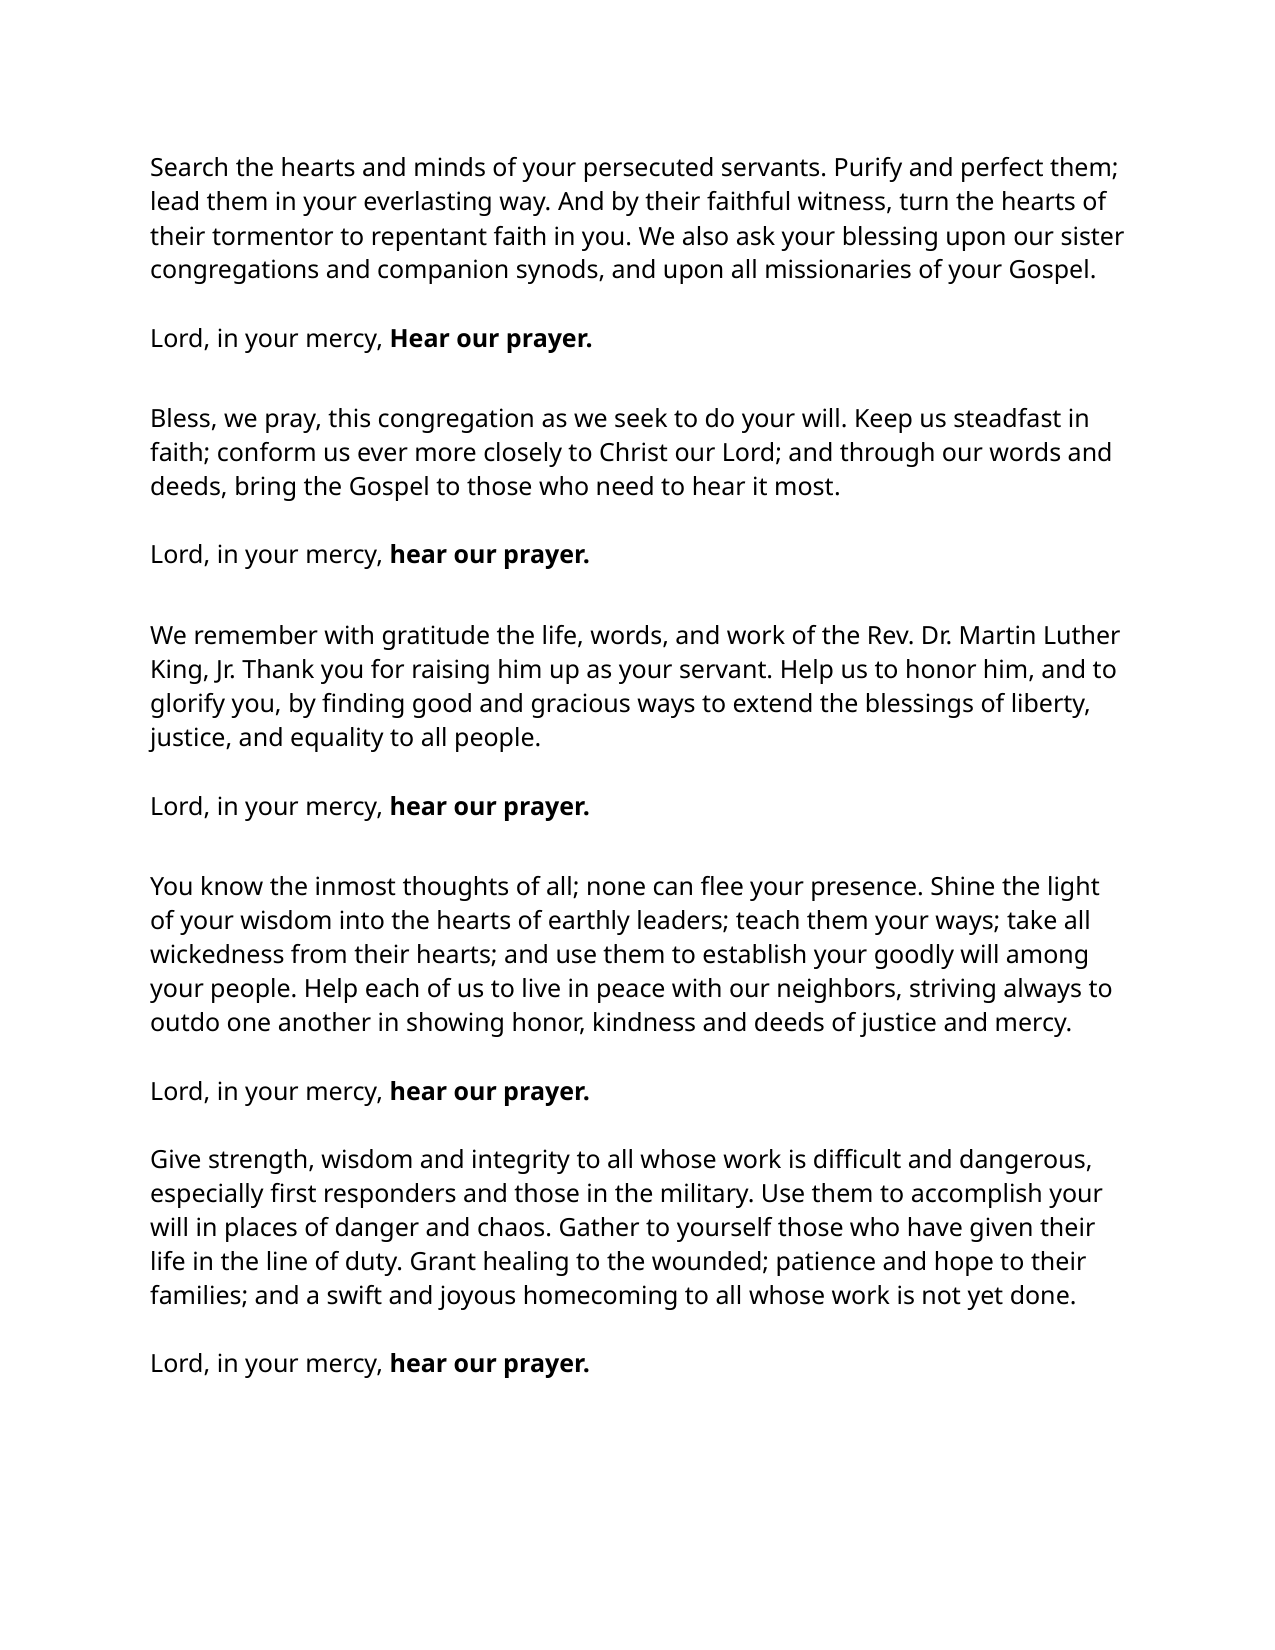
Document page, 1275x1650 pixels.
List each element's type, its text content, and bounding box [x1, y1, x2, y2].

text We remember with gratitude the life, words, and work of the Rev. Dr. Martin Luther King, Jr. Thank you for raising him up as your servant. Help us to honor him, and to glorify you, by finding good and gracious ways to extend the blessings of liberty, justice, and equality to all people. [150, 618, 1125, 754]
text Search the hearts and minds of your persecuted servants. Purify and perfect them; lead them in your everlasting way. And by their faithful witness, turn the hearts of their tormentor to repentant faith in you. We also ask your blessing upon our sister congregations and companion synods, and upon all missionaries of your Gospel. [150, 150, 1125, 286]
text Lord, in your mercy, hear our prayer. [150, 788, 1125, 822]
text Lord, in your mercy, hear our prayer. [150, 1346, 1125, 1380]
text Lord, in your mercy, hear our prayer. [150, 537, 1125, 571]
text Lord, in your mercy, Hear our prayer. [150, 320, 1125, 354]
text Lord, in your mercy, hear our prayer. [150, 1073, 1125, 1107]
text You know the inmost thoughts of all; none can flee your presence. Shine the light of your wisdom into the hearts of earthly leaders; teach them your ways; take all wickedness from their hearts; and use them to establish your goodly will among your people. Help each of us to live in peace with our neighbors, striving always to outdo one another in showing honor, kindness and deeds of justice and mercy. [150, 869, 1125, 1039]
text Bless, we pray, this congregation as we seek to do your will. Keep us steadfast in faith; conform us ever more closely to Christ our Lord; and through our words and deeds, bring the Gospel to those who need to hear it most. [150, 401, 1125, 503]
text Give strength, wisdom and integrity to all whose work is difficult and dangerous, especially first responders and those in the military. Use them to accomplish your will in places of danger and chaos. Gather to yourself those who have given their life in the line of duty. Grant healing to the wounded; patience and hope to their families; and a swift and joyous homecoming to all whose work is not yet done. [150, 1141, 1125, 1312]
